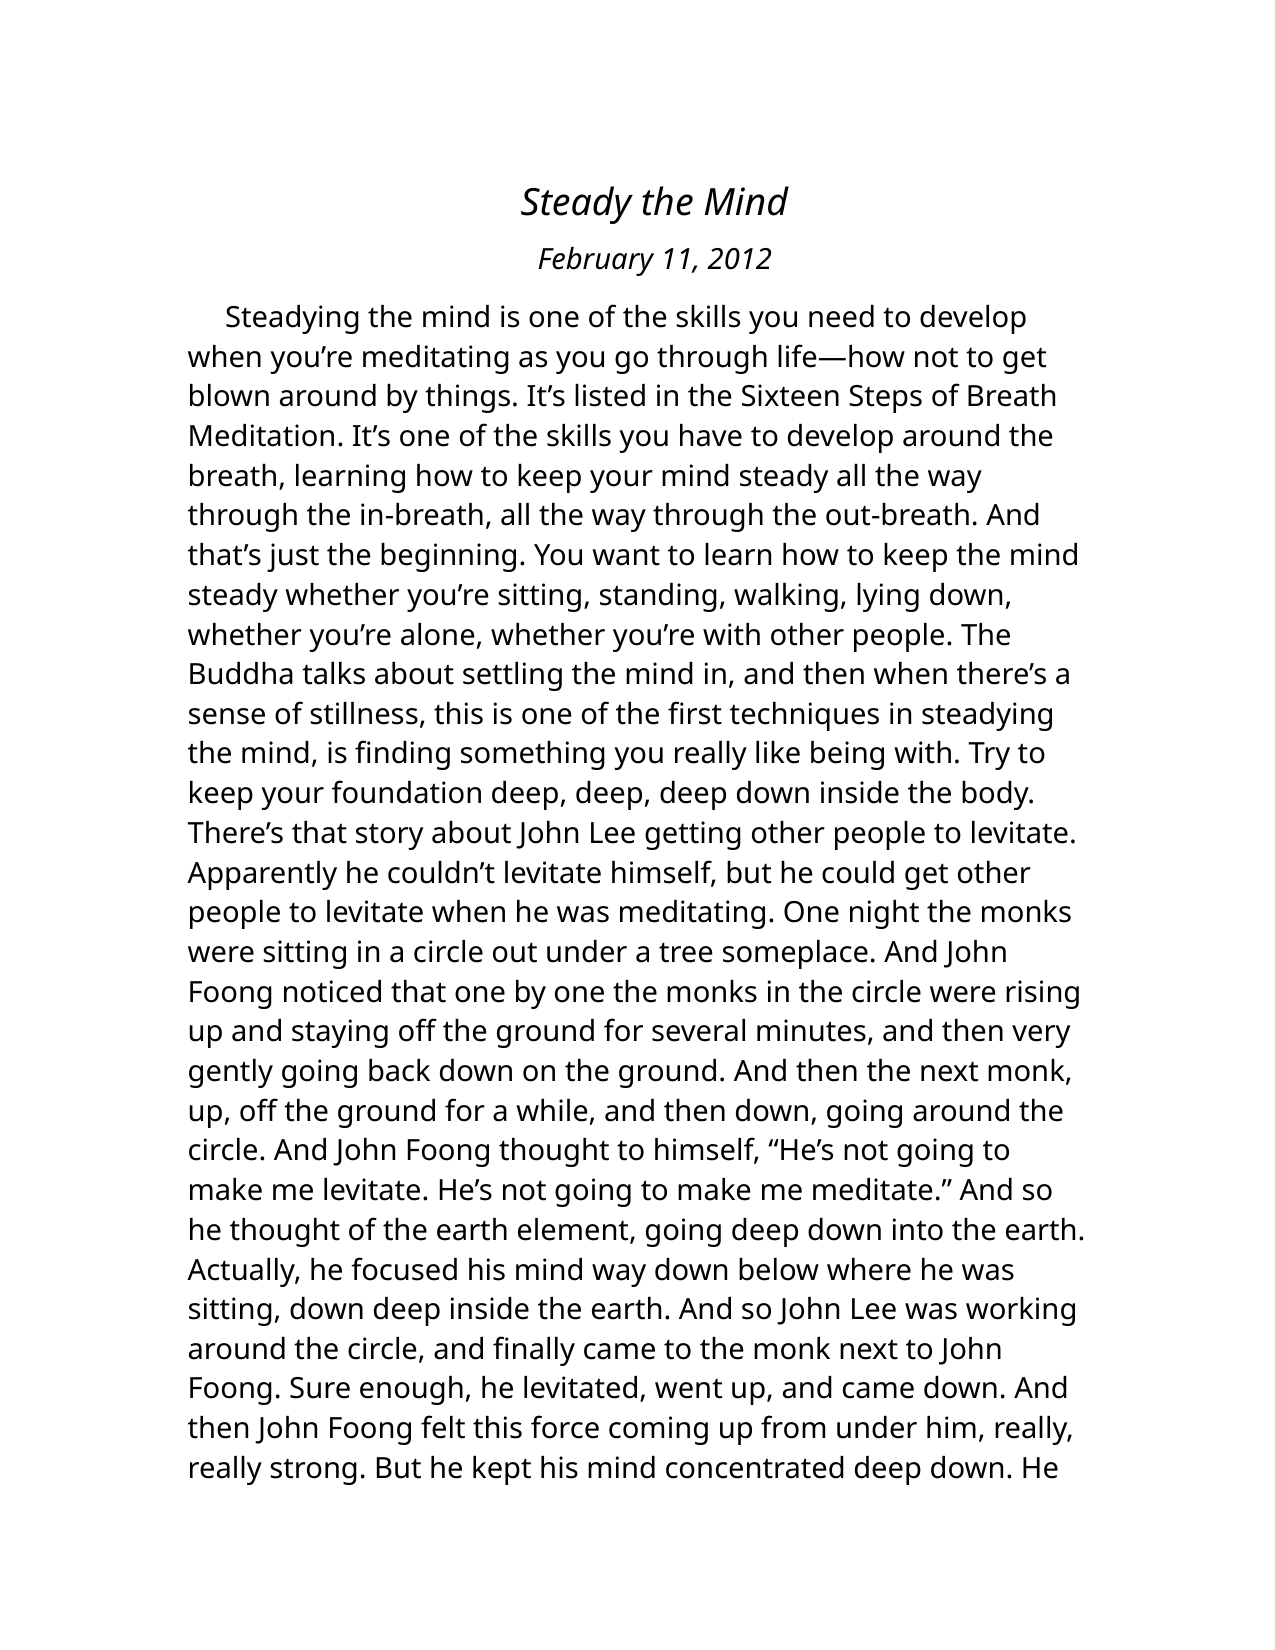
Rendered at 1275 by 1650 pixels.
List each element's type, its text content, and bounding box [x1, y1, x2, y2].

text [187, 296, 1087, 1487]
text February 11, 2012 [187, 238, 1087, 278]
title Steady the Mind [187, 175, 1087, 226]
